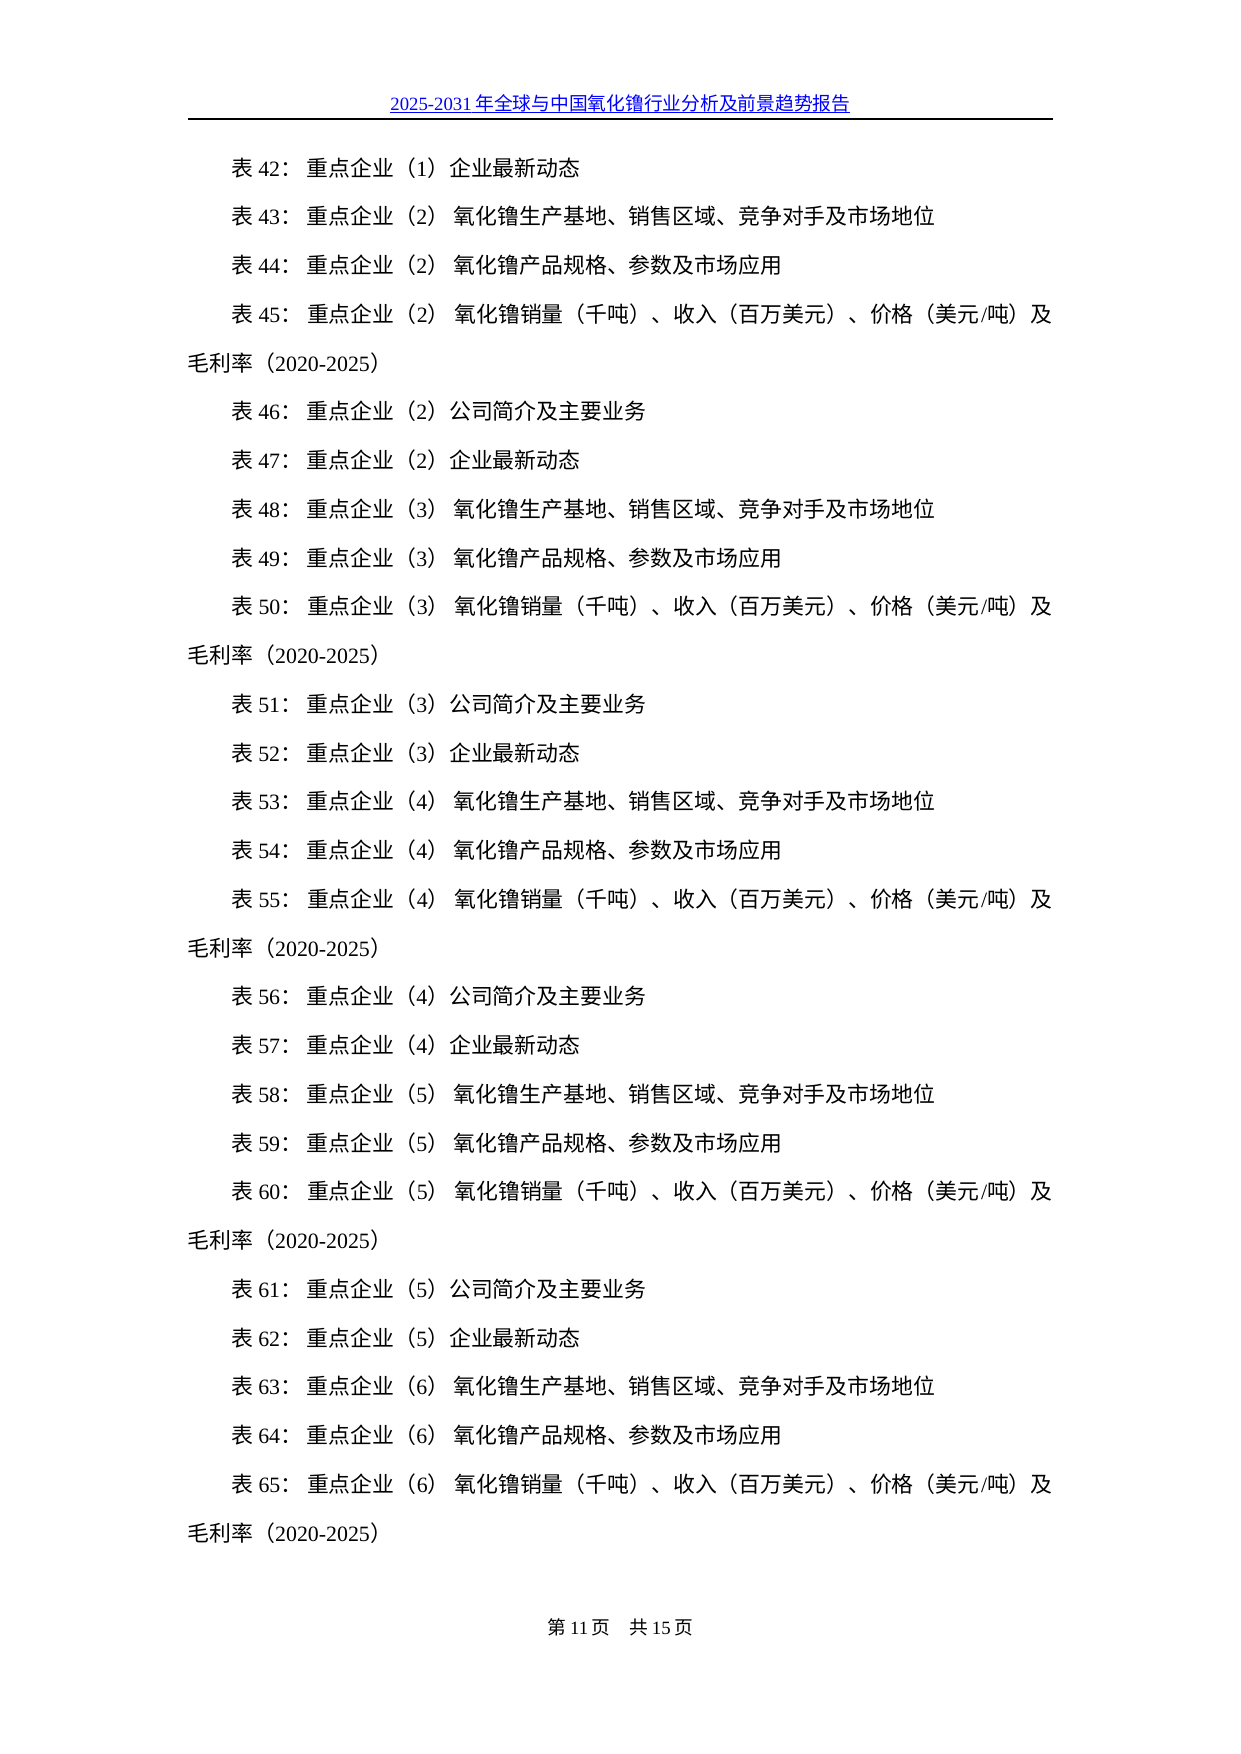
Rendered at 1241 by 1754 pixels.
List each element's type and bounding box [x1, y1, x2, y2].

text [187, 150, 1053, 1548]
